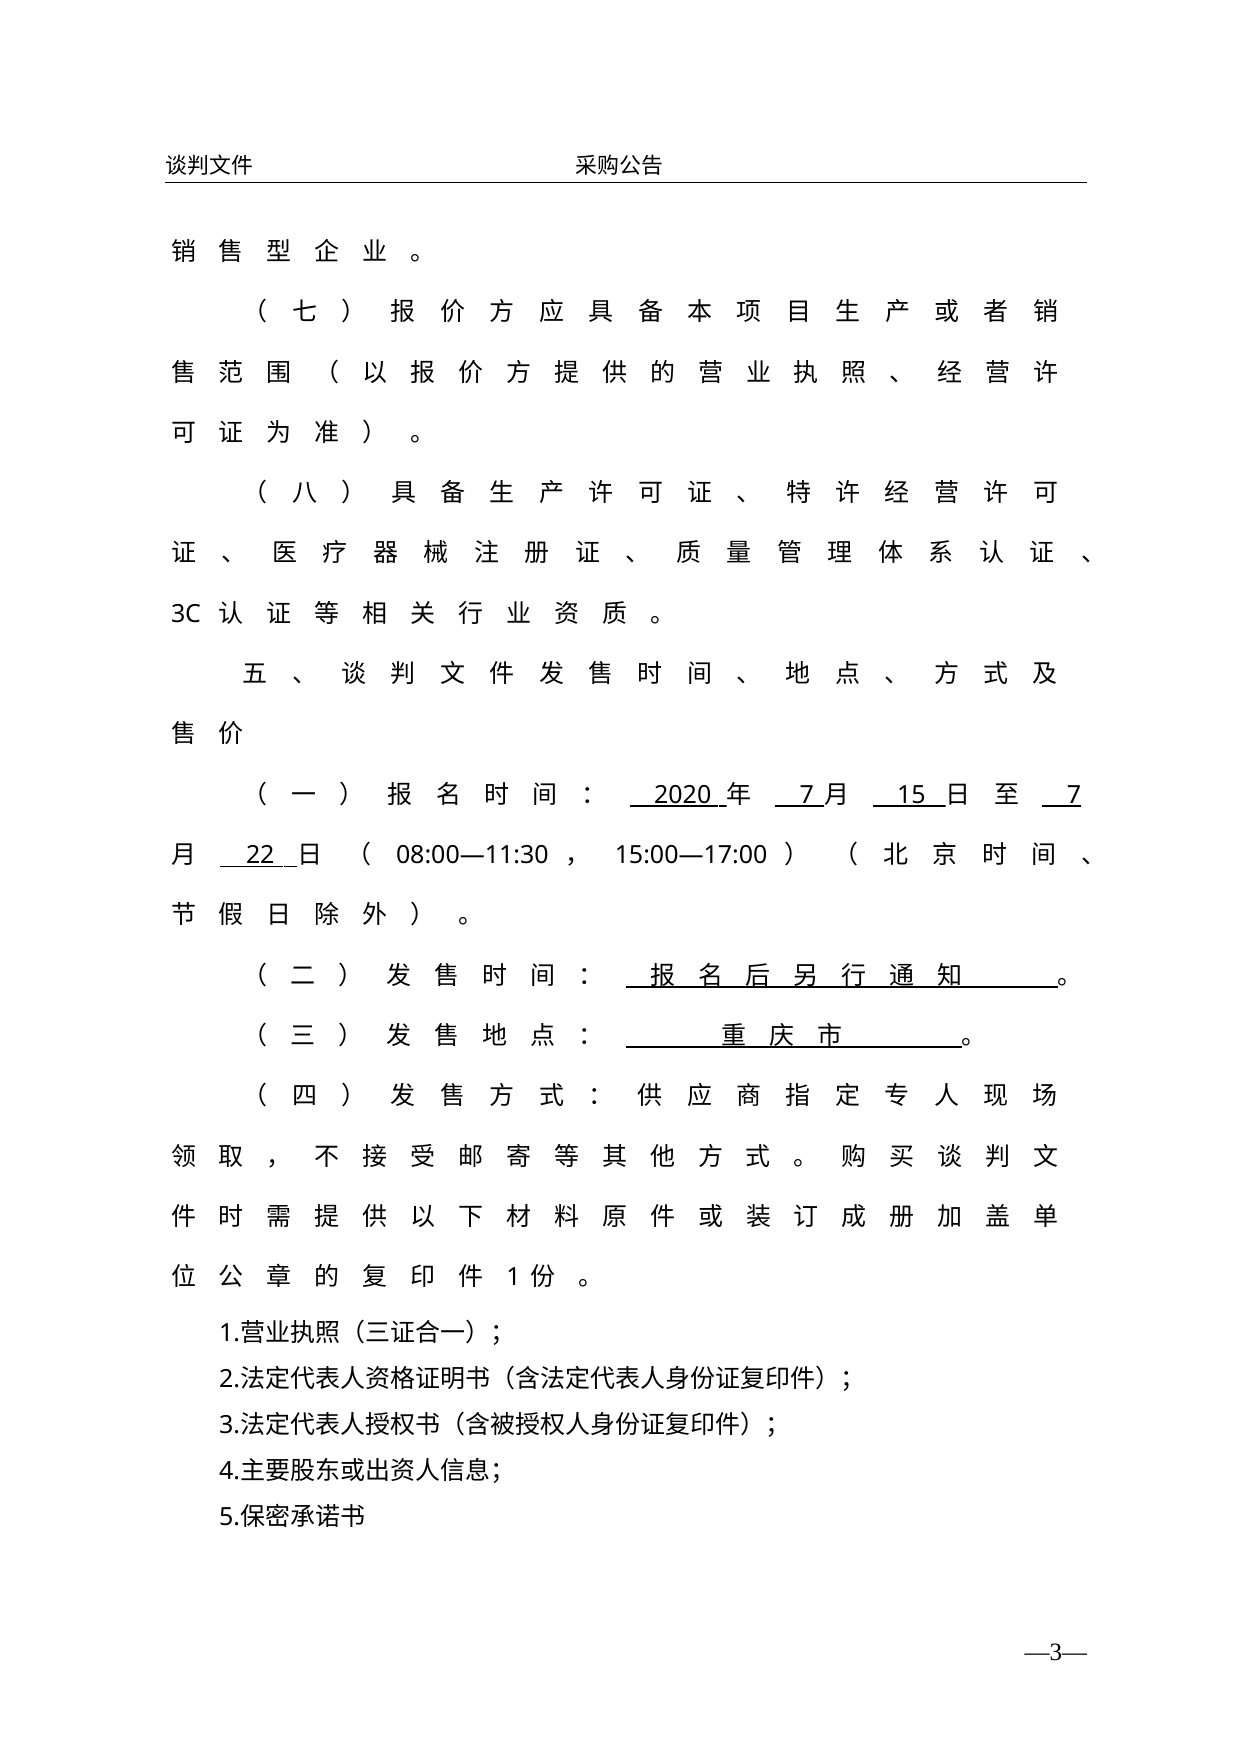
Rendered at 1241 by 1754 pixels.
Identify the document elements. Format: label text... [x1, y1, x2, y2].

text 5.保密承诺书 [171, 1488, 1081, 1534]
text （四）发售方式：供应商指定专人现场领取，不接受邮寄等其他方式。购买谈判文件时需提供以下材料原件或装订成册加盖单位公章的复印件1份。 [171, 1064, 1081, 1305]
text （七）报价方应具备本项目生产或者销售范围（以报价方提供的营业执照、经营许可证为准）。 [171, 280, 1081, 461]
text （八）具备生产许可证、特许经营许可证、医疗器械注册证、质量管理体系认证、3C认证等相关行业资质。 [171, 461, 1081, 642]
text 4.主要股东或出资人信息； [171, 1442, 1081, 1488]
text 2.法定代表人资格证明书（含法定代表人身份证复印件）； [171, 1351, 1081, 1397]
text （三）发售地点： 重庆市 。 [171, 1003, 1081, 1064]
text （二）发售时间： 报名后另行通知 。 [171, 943, 1081, 1003]
text 3.法定代表人授权书（含被授权人身份证复印件）； [171, 1397, 1081, 1442]
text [171, 219, 1081, 280]
text 五、谈判文件发售时间、地点、方式及售价 [171, 642, 1081, 762]
text 1.营业执照（三证合一）； [171, 1305, 1081, 1351]
text （一）报名时间： 2020 年 7 月 15 日至 7 月 22 日（08:00—11:30，15:00—17:00）（北京时间、节假日除外）。 [171, 762, 1081, 943]
